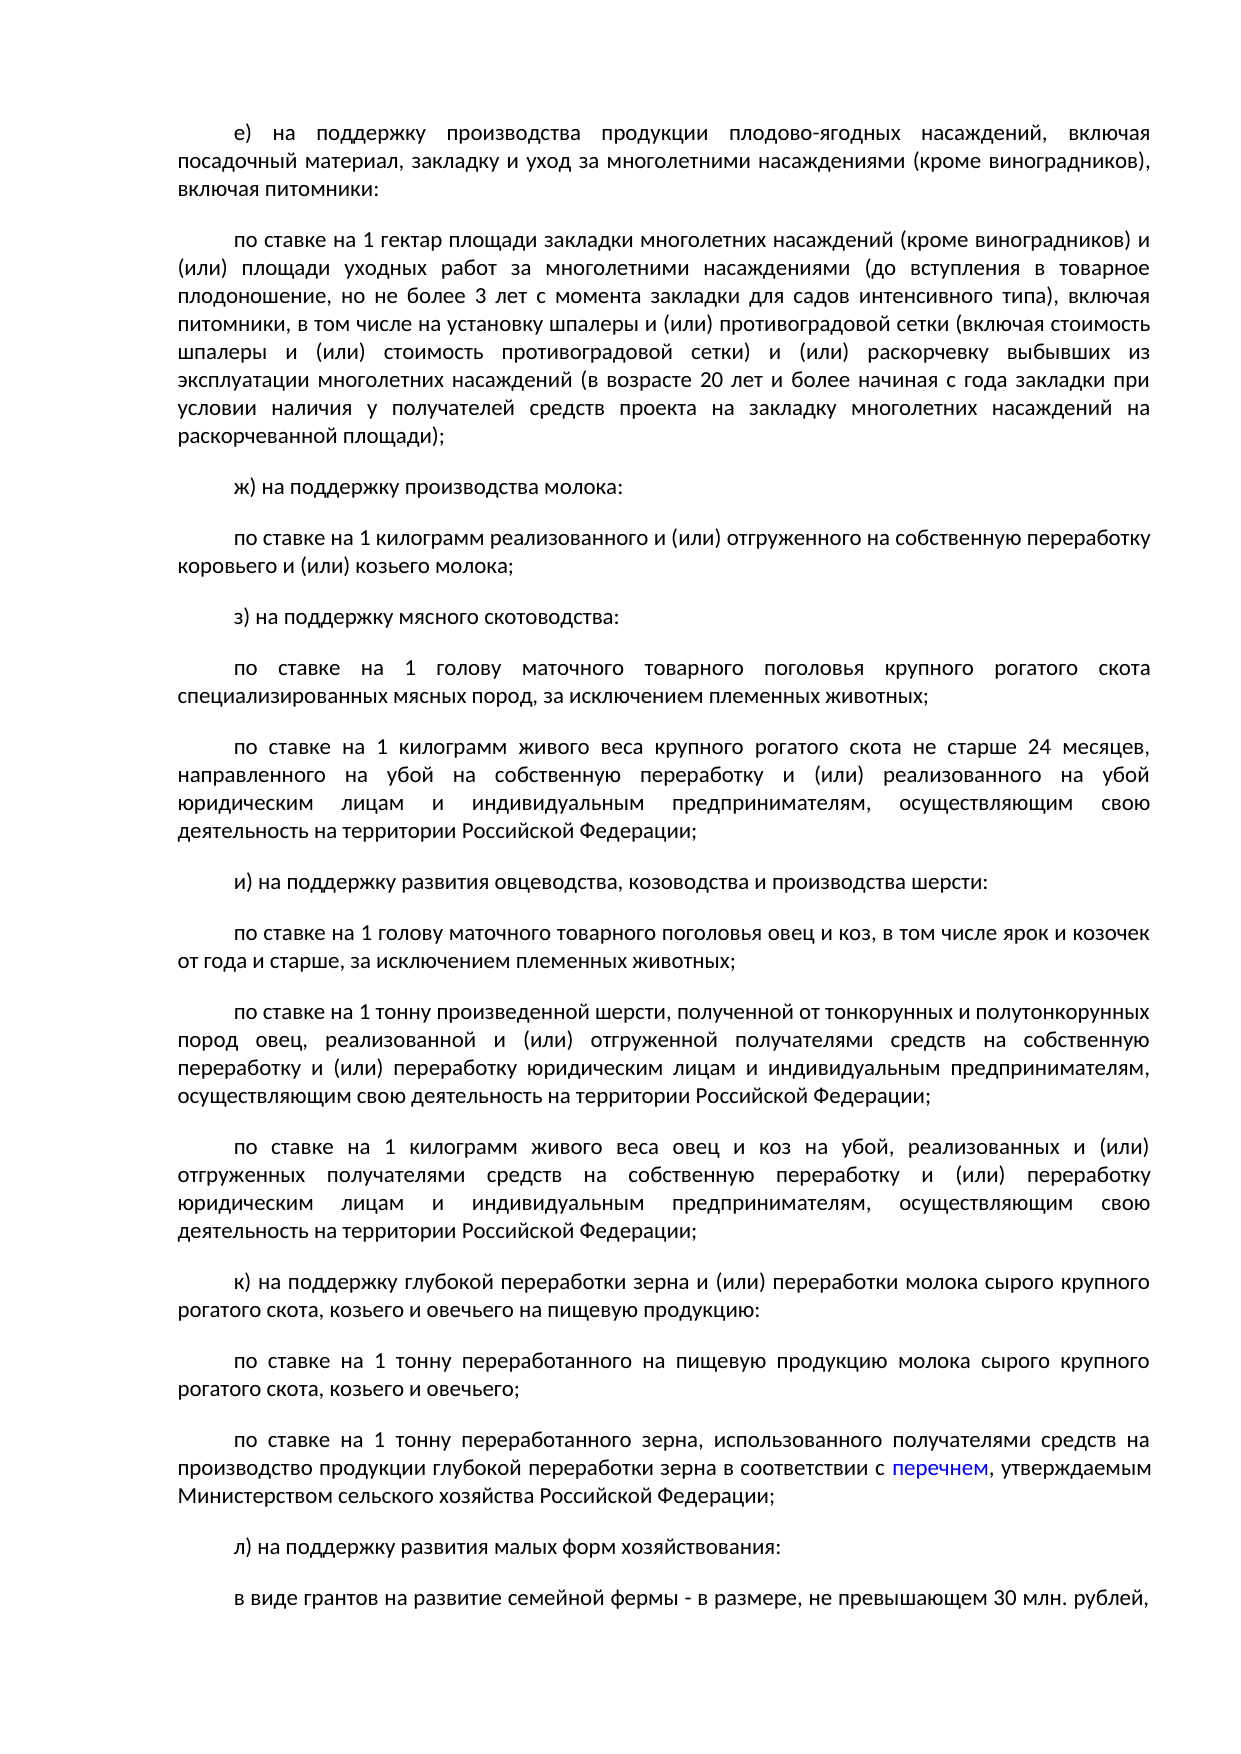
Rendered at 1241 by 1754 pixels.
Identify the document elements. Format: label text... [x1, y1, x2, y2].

text з) на поддержку мясного скотоводства: [177, 602, 1152, 630]
text по ставке на 1 гектар площади закладки многолетних насаждений (кроме виноградников) и (или) площади уходных работ за многолетними насаждениями (до вступления в товарное плодоношение, но не более 3 лет с момента закладки для садов интенсивного типа), включая питомники, в том числе на установку шпалеры и (или) противоградовой сетки (включая стоимость шпалеры и (или) стоимость противоградовой сетки) и (или) раскорчевку выбывших из эксплуатации многолетних насаждений (в возрасте 20 лет и более начиная с года закладки при условии наличия у получателей средств проекта на закладку многолетних насаждений на раскорчеванной площади); [177, 225, 1152, 449]
text по ставке на 1 тонну произведенной шерсти, полученной от тонкорунных и полутонкорунных пород овец, реализованной и (или) отгруженной получателями средств на собственную переработку и (или) переработку юридическим лицам и индивидуальным предпринимателям, осуществляющим свою деятельность на территории Российской Федерации; [177, 997, 1152, 1109]
text по ставке на 1 тонну переработанного на пищевую продукцию молока сырого крупного рогатого скота, козьего и овечьего; [177, 1346, 1152, 1402]
text л) на поддержку развития малых форм хозяйствования: [177, 1532, 1152, 1560]
text ж) на поддержку производства молока: [177, 472, 1152, 500]
text по ставке на 1 голову маточного товарного поголовья овец и коз, в том числе ярок и козочек от года и старше, за исключением племенных животных; [177, 918, 1152, 974]
text по ставке на 1 килограмм живого веса овец и коз на убой, реализованных и (или) отгруженных получателями средств на собственную переработку и (или) переработку юридическим лицам и индивидуальным предпринимателям, осуществляющим свою деятельность на территории Российской Федерации; [177, 1132, 1152, 1244]
text по ставке на 1 килограмм живого веса крупного рогатого скота не старше 24 месяцев, направленного на убой на собственную переработку и (или) реализованного на убой юридическим лицам и индивидуальным предпринимателям, осуществляющим свою деятельность на территории Российской Федерации; [177, 732, 1152, 844]
text по ставке на 1 голову маточного товарного поголовья крупного рогатого скота специализированных мясных пород, за исключением племенных животных; [177, 653, 1152, 709]
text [177, 1583, 1152, 1611]
text и) на поддержку развития овцеводства, козоводства и производства шерсти: [177, 867, 1152, 895]
text по ставке на 1 тонну переработанного зерна, использованного получателями средств на производство продукции глубокой переработки зерна в соответствии с перечнем, утверждаемым Министерством сельского хозяйства Российской Федерации; [177, 1425, 1152, 1509]
text по ставке на 1 килограмм реализованного и (или) отгруженного на собственную переработку коровьего и (или) козьего молока; [177, 523, 1152, 579]
text е) на поддержку производства продукции плодово-ягодных насаждений, включая посадочный материал, закладку и уход за многолетними насаждениями (кроме виноградников), включая питомники: [177, 118, 1152, 202]
text к) на поддержку глубокой переработки зерна и (или) переработки молока сырого крупного рогатого скота, козьего и овечьего на пищевую продукцию: [177, 1267, 1152, 1323]
